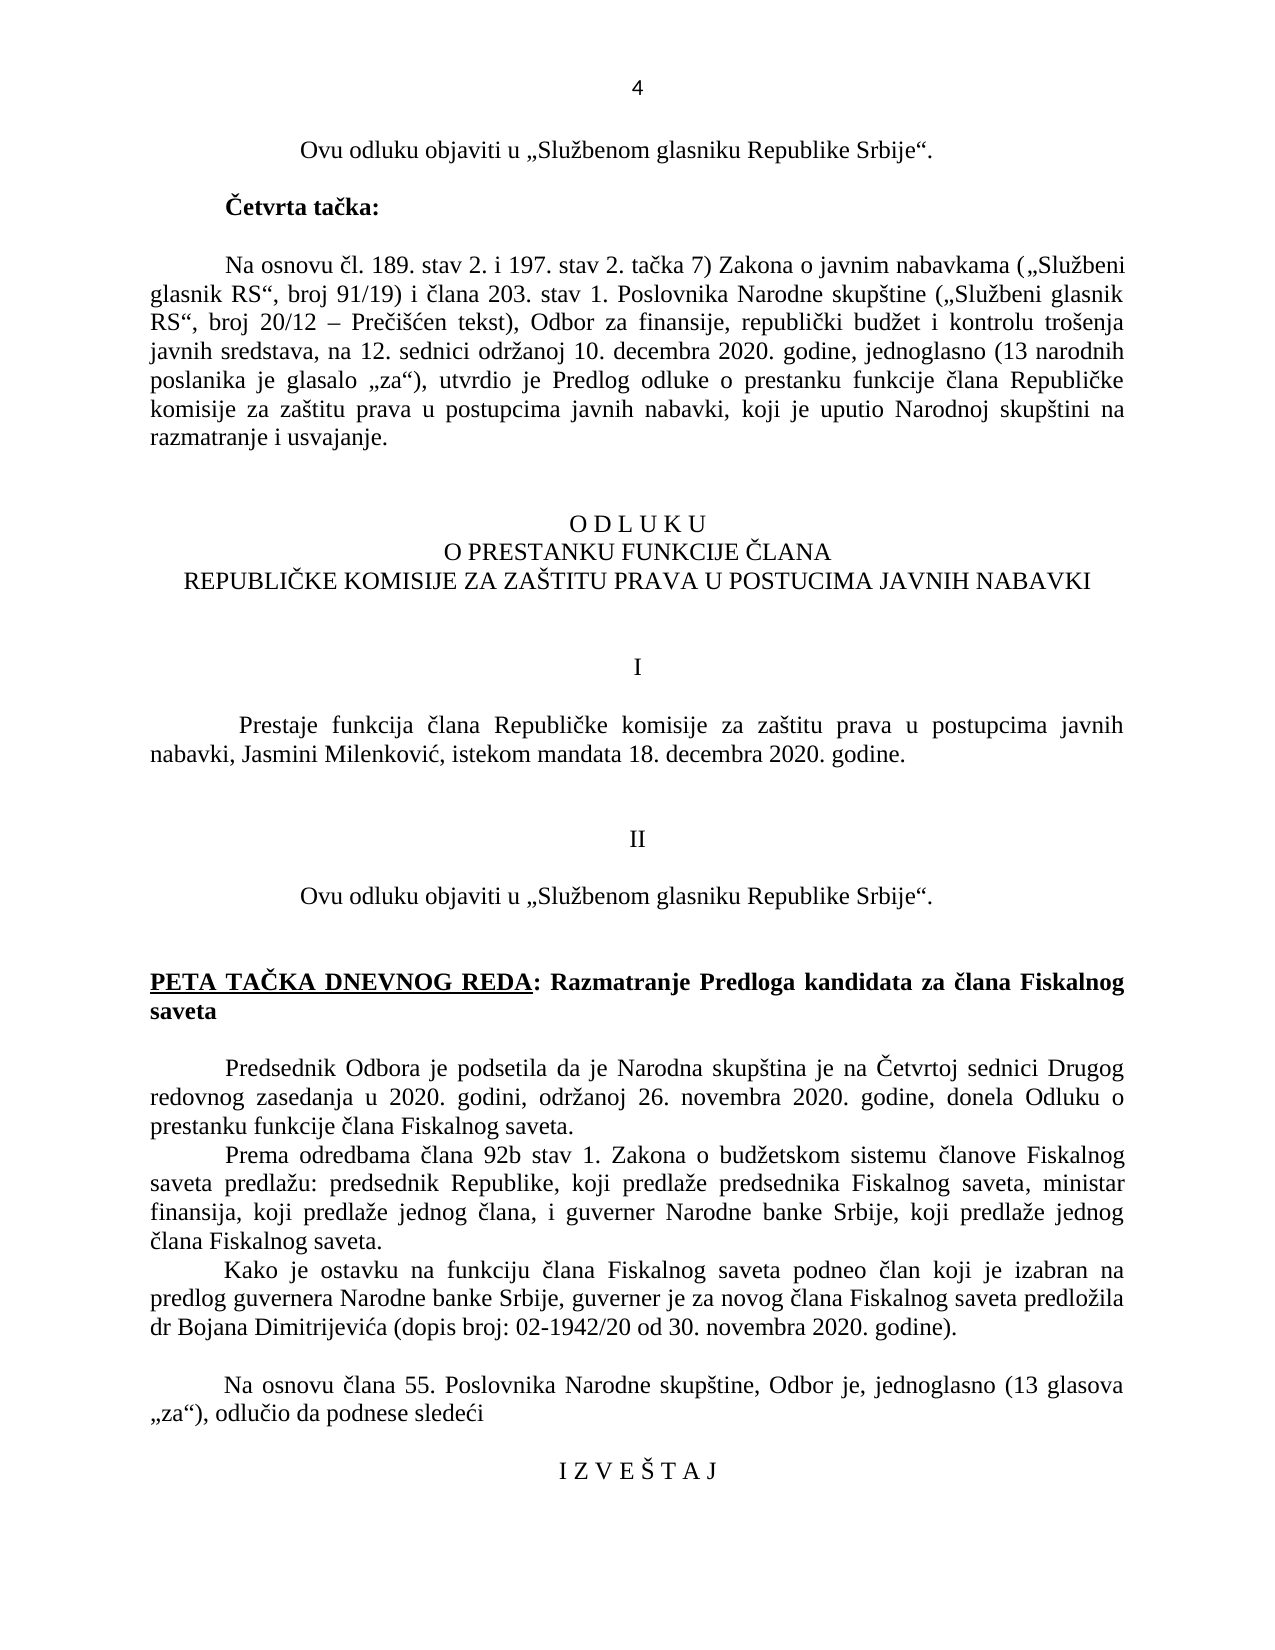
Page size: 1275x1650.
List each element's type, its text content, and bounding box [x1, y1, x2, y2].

text Na osnovu čl. 189. stav 2. i 197. stav 2. tačka 7) Zakona o javnim nabavkama („Službeni glasnik RS“, broj 91/19) i člana 203. stav 1. Poslovnika Narodne skupštine („Službeni glasnik RS“, broj 20/12 – Prečišćen tekst), Odbor za finansije, republički budžet i kontrolu trošenja javnih sredstava, na 12. sednici održanoj 10. decembra 2020. godine, jednoglasno (13 narodnih poslanika je glasalo „za“), utvrdio je Predlog odluke o prestanku funkcije člana Republičke komisije za zaštitu prava u postupcima javnih nabavki, koji je uputio Narodnoj skupštini na razmatranje i usvajanje. [150, 250, 1125, 451]
text O D L U K U [150, 509, 1125, 537]
text Ovu odluku objaviti u „Službenom glasniku Republike Srbije“. [150, 881, 1125, 910]
text PETA TAČKA DNEVNOG REDA: Razmatranje Predloga kandidata za člana Fiskalnog saveta [150, 967, 1125, 1025]
text O PRESTANKU FUNKCIJE ČLANA [150, 537, 1125, 566]
text Prema odredbama člana 92b stav 1. Zakona o budžetskom sistemu članove Fiskalnog saveta predlažu: predsednik Republike, koji predlaže predsednika Fiskalnog saveta, ministar finansija, koji predlaže jednog člana, i guverner Narodne banke Srbije, koji predlaže jednog člana Fiskalnog saveta. [150, 1140, 1125, 1255]
text REPUBLIČKE KOMISIJE ZA ZAŠTITU PRAVA U POSTUCIMA JAVNIH NABAVKI [150, 566, 1125, 595]
text II [150, 824, 1125, 853]
text Prestaje funkcija člana Republičke komisije za zaštitu prava u postupcima javnih nabavki, Jasmini Milenković, istekom mandata 18. decembra 2020. godine. [150, 710, 1125, 767]
text I Z V E Š T A J [150, 1456, 1125, 1485]
text Ovu odluku objaviti u „Službenom glasniku Republike Srbije“. [150, 135, 1125, 164]
text I [150, 652, 1125, 681]
text Kako je ostavku na funkciju člana Fiskalnog saveta podneo član koji je izabran na predlog guvernera Narodne banke Srbije, guverner je za novog člana Fiskalnog saveta predložila dr Bojana Dimitrijevića (dopis broj: 02-1942/20 od 30. novembra 2020. godine). [150, 1255, 1125, 1341]
text Četvrta tačka: [150, 192, 1125, 221]
text Na osnovu člana 55. Poslovnika Narodne skupštine, Odbor je, jednoglasno (13 glasova „za“), odlučio da podnese sledeći [150, 1370, 1125, 1427]
text Predsednik Odbora je podsetila da je Narodna skupština je na Četvrtoj sednici Drugog redovnog zasedanja u 2020. godini, održanoj 26. novembra 2020. godine, donela Odluku o prestanku funkcije člana Fiskalnog saveta. [150, 1053, 1125, 1140]
